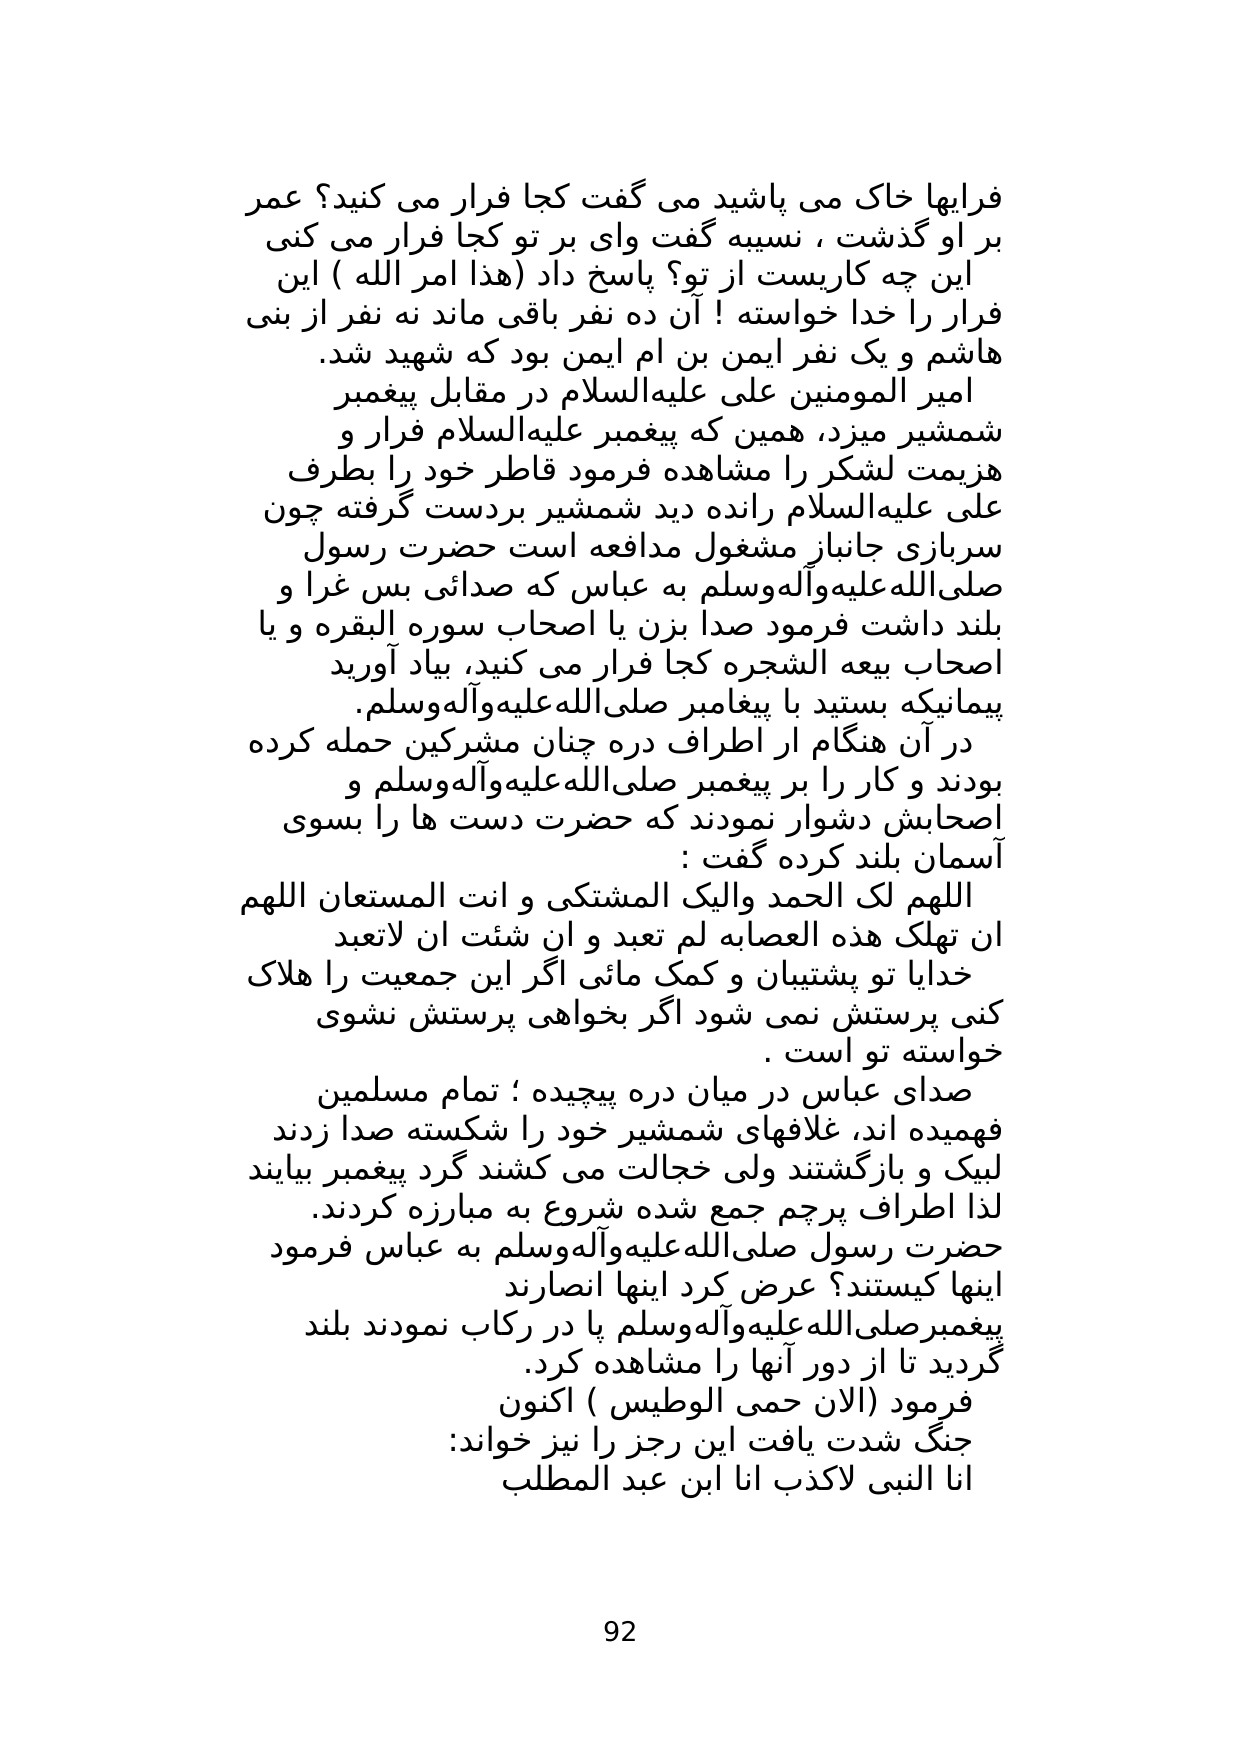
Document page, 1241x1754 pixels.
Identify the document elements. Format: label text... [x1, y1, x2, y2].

text جنگ شدت یافت این رجز را نیز خواند: [236, 1421, 1004, 1459]
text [236, 177, 1004, 255]
text امیر المومنین علی عليه‌السلام در مقابل پیغمبر شمشیر میزد، همین که پیغمبر عليه‌السلام فرار و هزیمت لشکر را مشاهده فرمود قاطر خود را بطرف علی عليه‌السلام رانده دید شمشیر بردست گرفته چون سربازی جانباز مشغول مدافعه است حضرت رسول صلى‌الله‌عليه‌وآله‌وسلم به عباس که صدائی بس غرا و بلند داشت فرمود صدا بزن یا اصحاب سوره البقره و یا اصحاب بیعه الشجره کجا فرار می کنید، بیاد آورید پیمانیکه بستید با پیغامبر صلى‌الله‌عليه‌وآله‌وسلم. [236, 371, 1004, 721]
text در آن هنگام ار اطراف دره چنان مشرکین حمله کرده بودند و کار را بر پیغمبر صلى‌الله‌عليه‌وآله‌وسلم و اصحابش دشوار نمودند که حضرت دست ها را بسوی آسمان بلند کرده گفت : [236, 721, 1004, 877]
text اللهم لک الحمد والیک المشتکی و انت المستعان اللهم ان تهلک هذه العصابه لم تعبد و ان شئت ان لاتعبد [236, 877, 1004, 954]
text صدای عباس در میان دره پیچیده ؛ تمام مسلمین فهمیده اند، غلافهای شمشیر خود را شکسته صدا زدند لبیک و بازگشتند ولی خجالت می کشند گرد پیغمبر بیایند لذا اطراف پرچم جمع شده شروع به مبارزه کردند. حضرت رسول صلى‌الله‌عليه‌وآله‌وسلم به عباس فرمود اینها کیستند؟ عرض کرد اینها انصارند پیغمبرصلى‌الله‌عليه‌وآله‌وسلم پا در رکاب نمودند بلند گردید تا از دور آنها را مشاهده کرد. [236, 1071, 1004, 1382]
text فرمود (الان حمی الوطیس ) اکنون [236, 1382, 1004, 1421]
text این چه کاریست از تو؟ پاسخ داد (هذا امر الله ) این فرار را خدا خواسته ! آن ده نفر باقی ماند نه نفر از بنی هاشم و یک نفر ایمن بن ام ایمن بود که شهید شد. [236, 255, 1004, 371]
text انا النبی لاکذب انا ابن عبد المطلب [236, 1459, 1004, 1498]
text خدایا تو پشتیبان و کمک مائی اگر این جمعیت را هلاک کنی پرستش نمی شود اگر بخواهی پرستش نشوی خواسته تو است . [236, 954, 1004, 1071]
